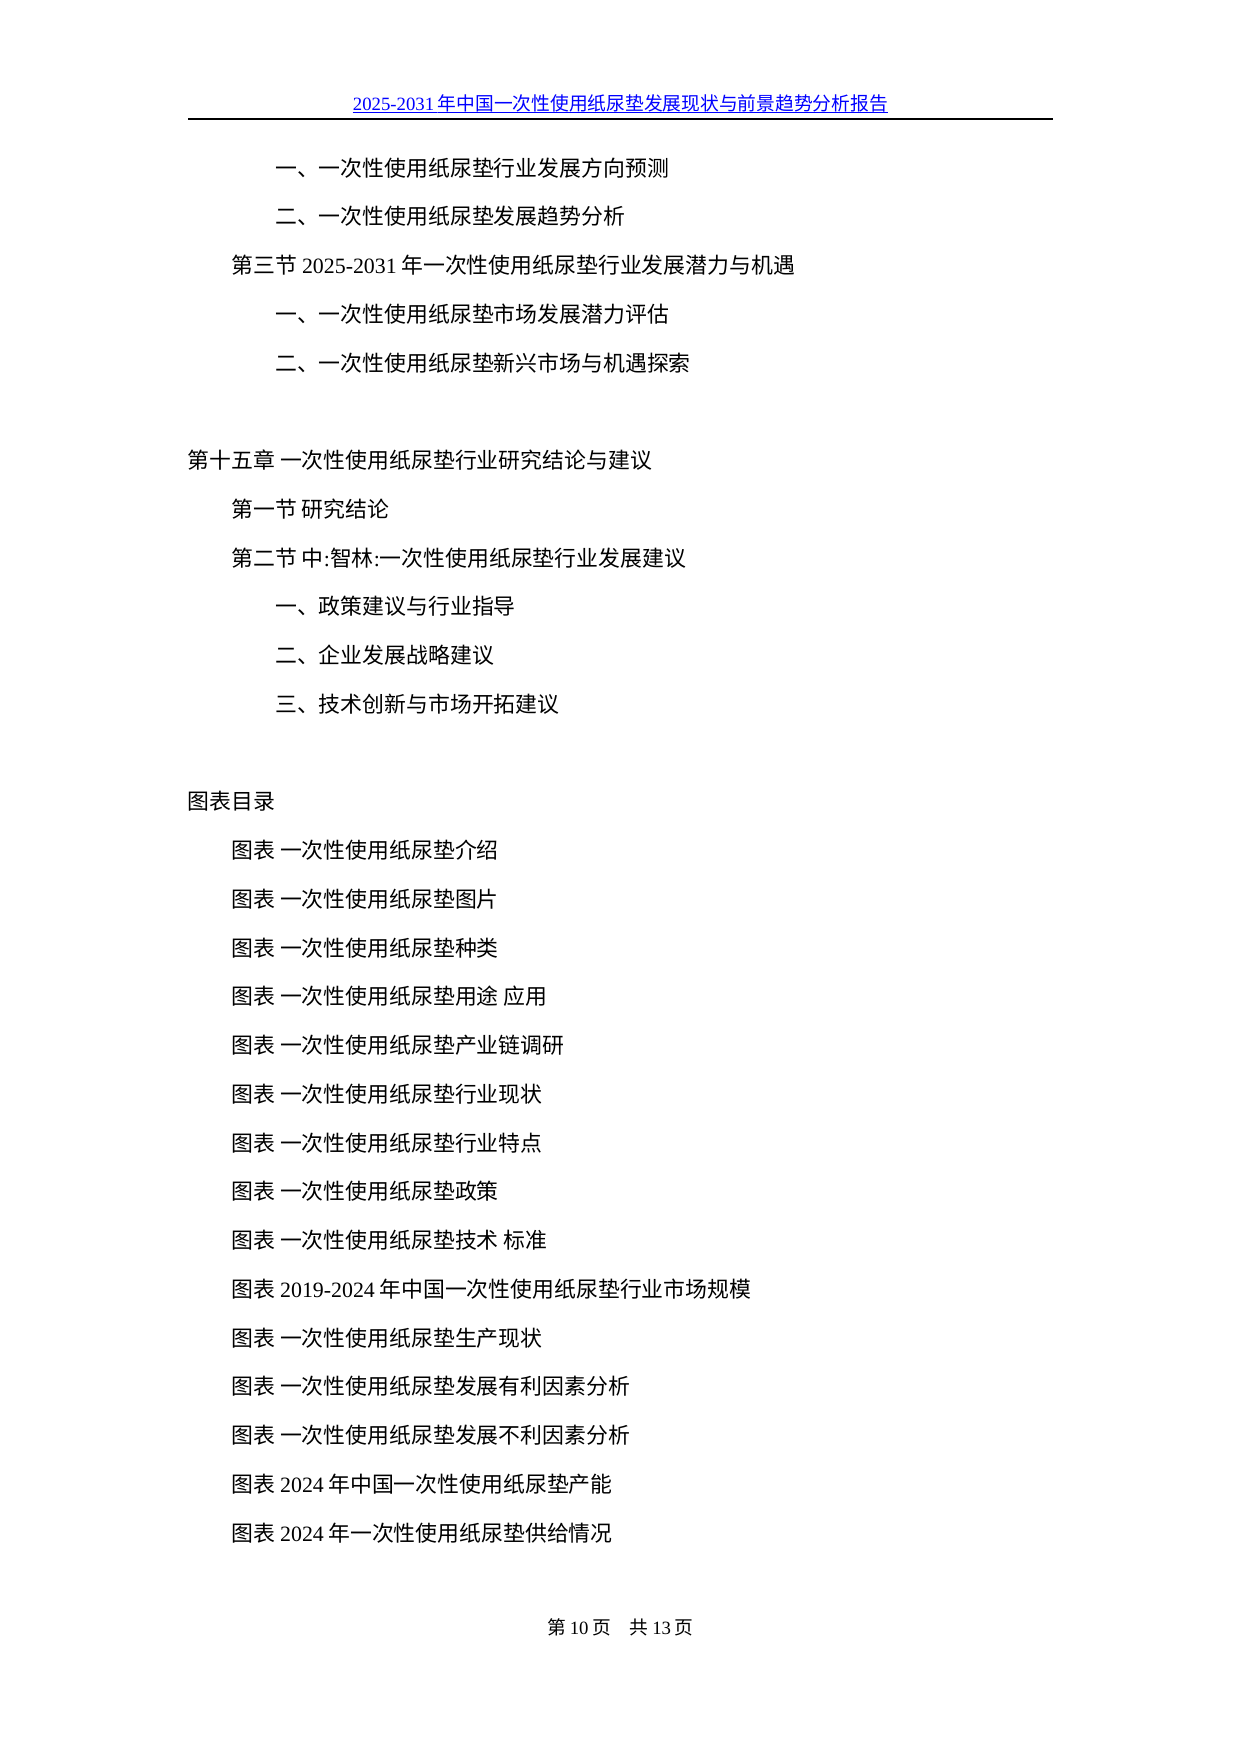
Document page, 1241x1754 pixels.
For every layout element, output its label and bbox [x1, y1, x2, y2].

text [187, 150, 1053, 1548]
